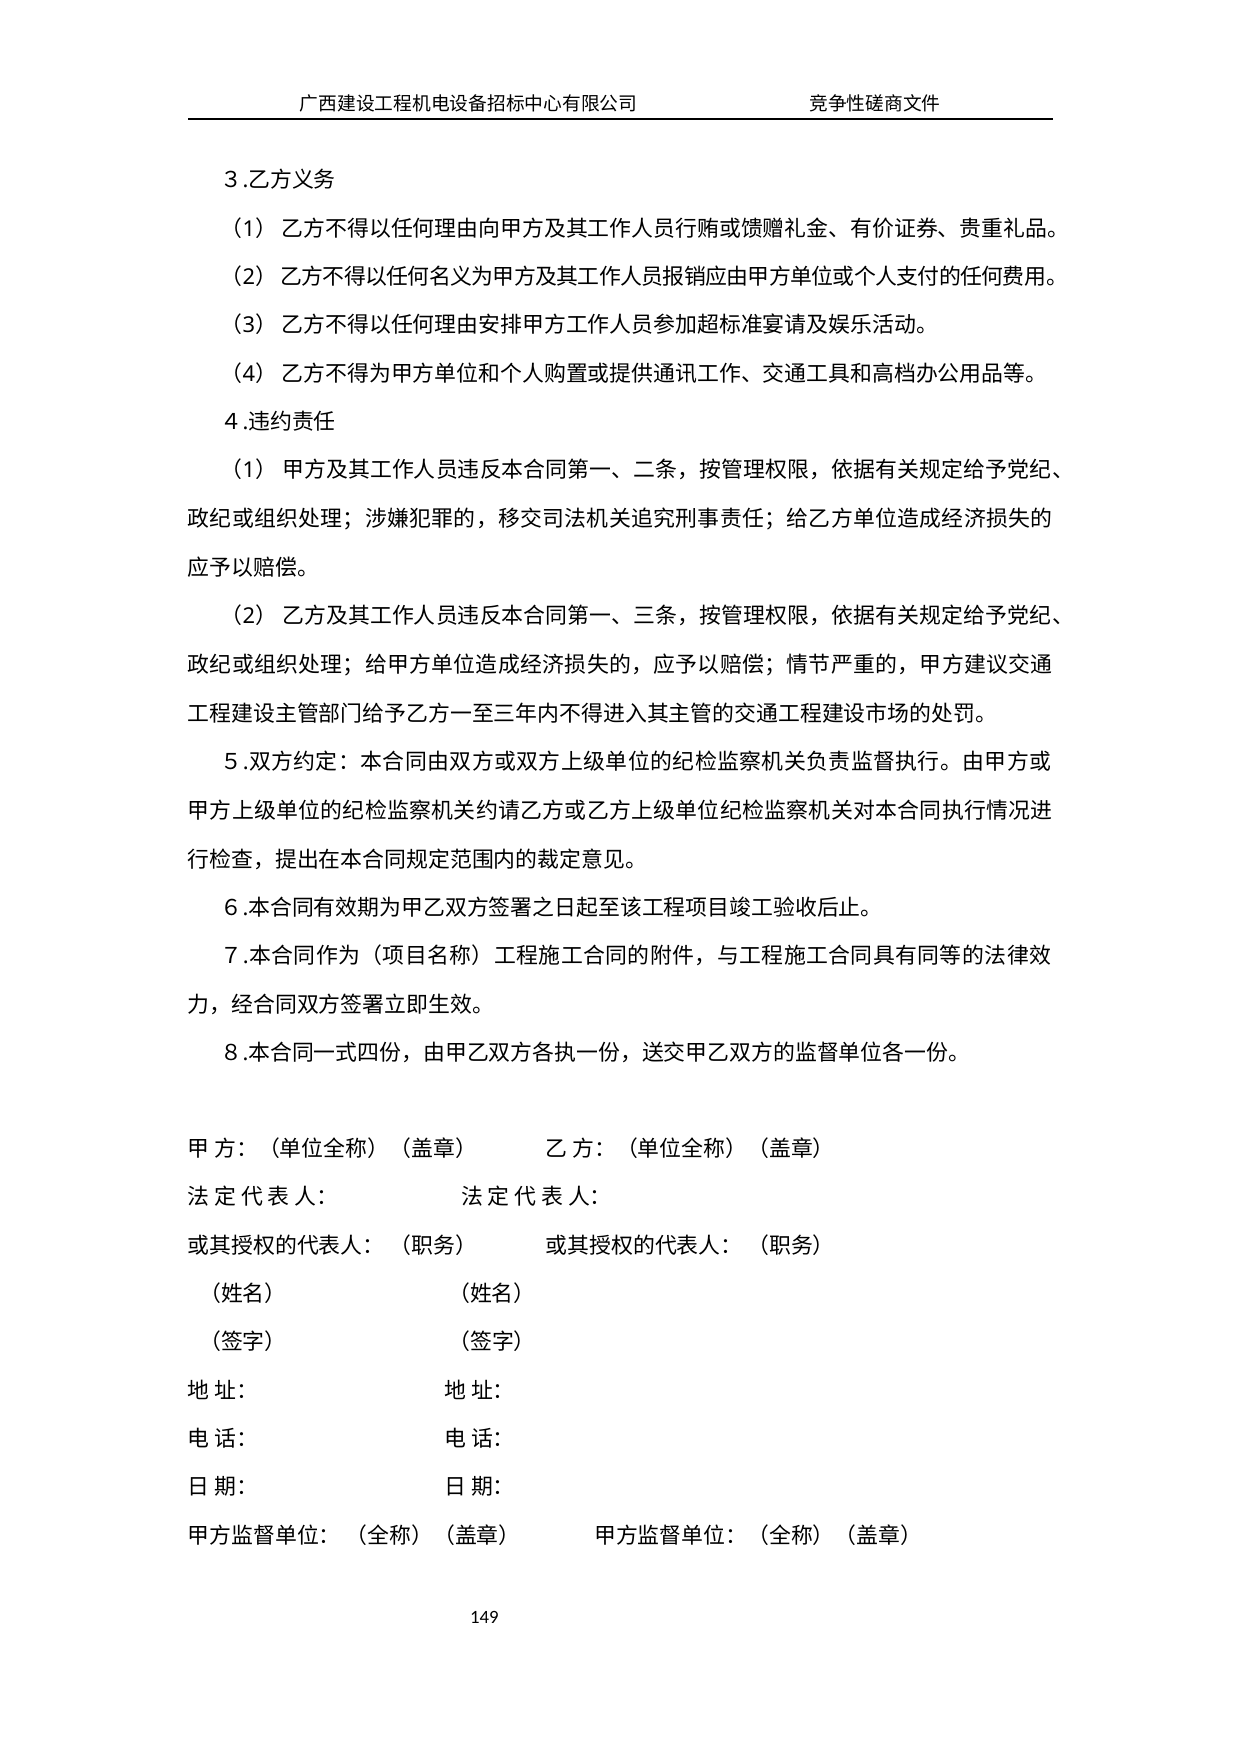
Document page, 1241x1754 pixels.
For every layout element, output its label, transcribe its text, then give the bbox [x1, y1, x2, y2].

text ８.本合同一式四份，由甲乙双方各执一份，送交甲乙双方的监督单位各一份。 [187, 1035, 1053, 1067]
text 法 定 代 表 人： 法 定 代 表 人： [187, 1179, 1053, 1211]
text （姓名） （姓名） [187, 1276, 1053, 1308]
text ６.本合同有效期为甲乙双方签署之日起至该工程项目竣工验收后止。 [187, 889, 1053, 922]
text （1） 甲方及其工作人员违反本合同第一、二条，按管理权限，依据有关规定给予党纪、政纪或组织处理；涉嫌犯罪的，移交司法机关追究刑事责任；给乙方单位造成经济损失的，应予以赔偿。 [187, 452, 1053, 582]
text （4） 乙方不得为甲方单位和个人购置或提供通讯工作、交通工具和高档办公用品等。 [187, 355, 1053, 388]
text （3） 乙方不得以任何理由安排甲方工作人员参加超标准宴请及娱乐活动。 [187, 307, 1053, 339]
text （1） 乙方不得以任何理由向甲方及其工作人员行贿或馈赠礼金、有价证券、贵重礼品。 [187, 210, 1053, 243]
text （2） 乙方及其工作人员违反本合同第一、三条，按管理权限，依据有关规定给予党纪、政纪或组织处理；给甲方单位造成经济损失的，应予以赔偿；情节严重的，甲方建议交通工程建设主管部门给予乙方一至三年内不得进入其主管的交通工程建设市场的处罚。 [187, 598, 1053, 728]
text 地 址： 地 址： [187, 1372, 1053, 1405]
text ３.乙方义务 [187, 162, 1053, 194]
text （签字） （签字） [187, 1324, 1053, 1356]
text 电 话： 电 话： [187, 1421, 1053, 1453]
text 甲方监督单位： （全称）（盖章） 甲方监督单位：（全称）（盖章） [187, 1517, 1053, 1550]
text （2） 乙方不得以任何名义为甲方及其工作人员报销应由甲方单位或个人支付的任何费用。 [187, 259, 1053, 291]
text 日 期： 日 期： [187, 1469, 1053, 1501]
text ５.双方约定：本合同由双方或双方上级单位的纪检监察机关负责监督执行。由甲方或甲方上级单位的纪检监察机关约请乙方或乙方上级单位纪检监察机关对本合同执行情况进行检查，提出在本合同规定范围内的裁定意见。 [187, 744, 1053, 874]
text ４.违约责任 [187, 404, 1053, 436]
text 或其授权的代表人： （职务） 或其授权的代表人： （职务） [187, 1227, 1053, 1260]
text 甲 方：（单位全称）（盖章） 乙 方：（单位全称）（盖章） [187, 1131, 1053, 1163]
text ７.本合同作为（项目名称）工程施工合同的附件，与工程施工合同具有同等的法律效力，经合同双方签署立即生效。 [187, 938, 1053, 1019]
